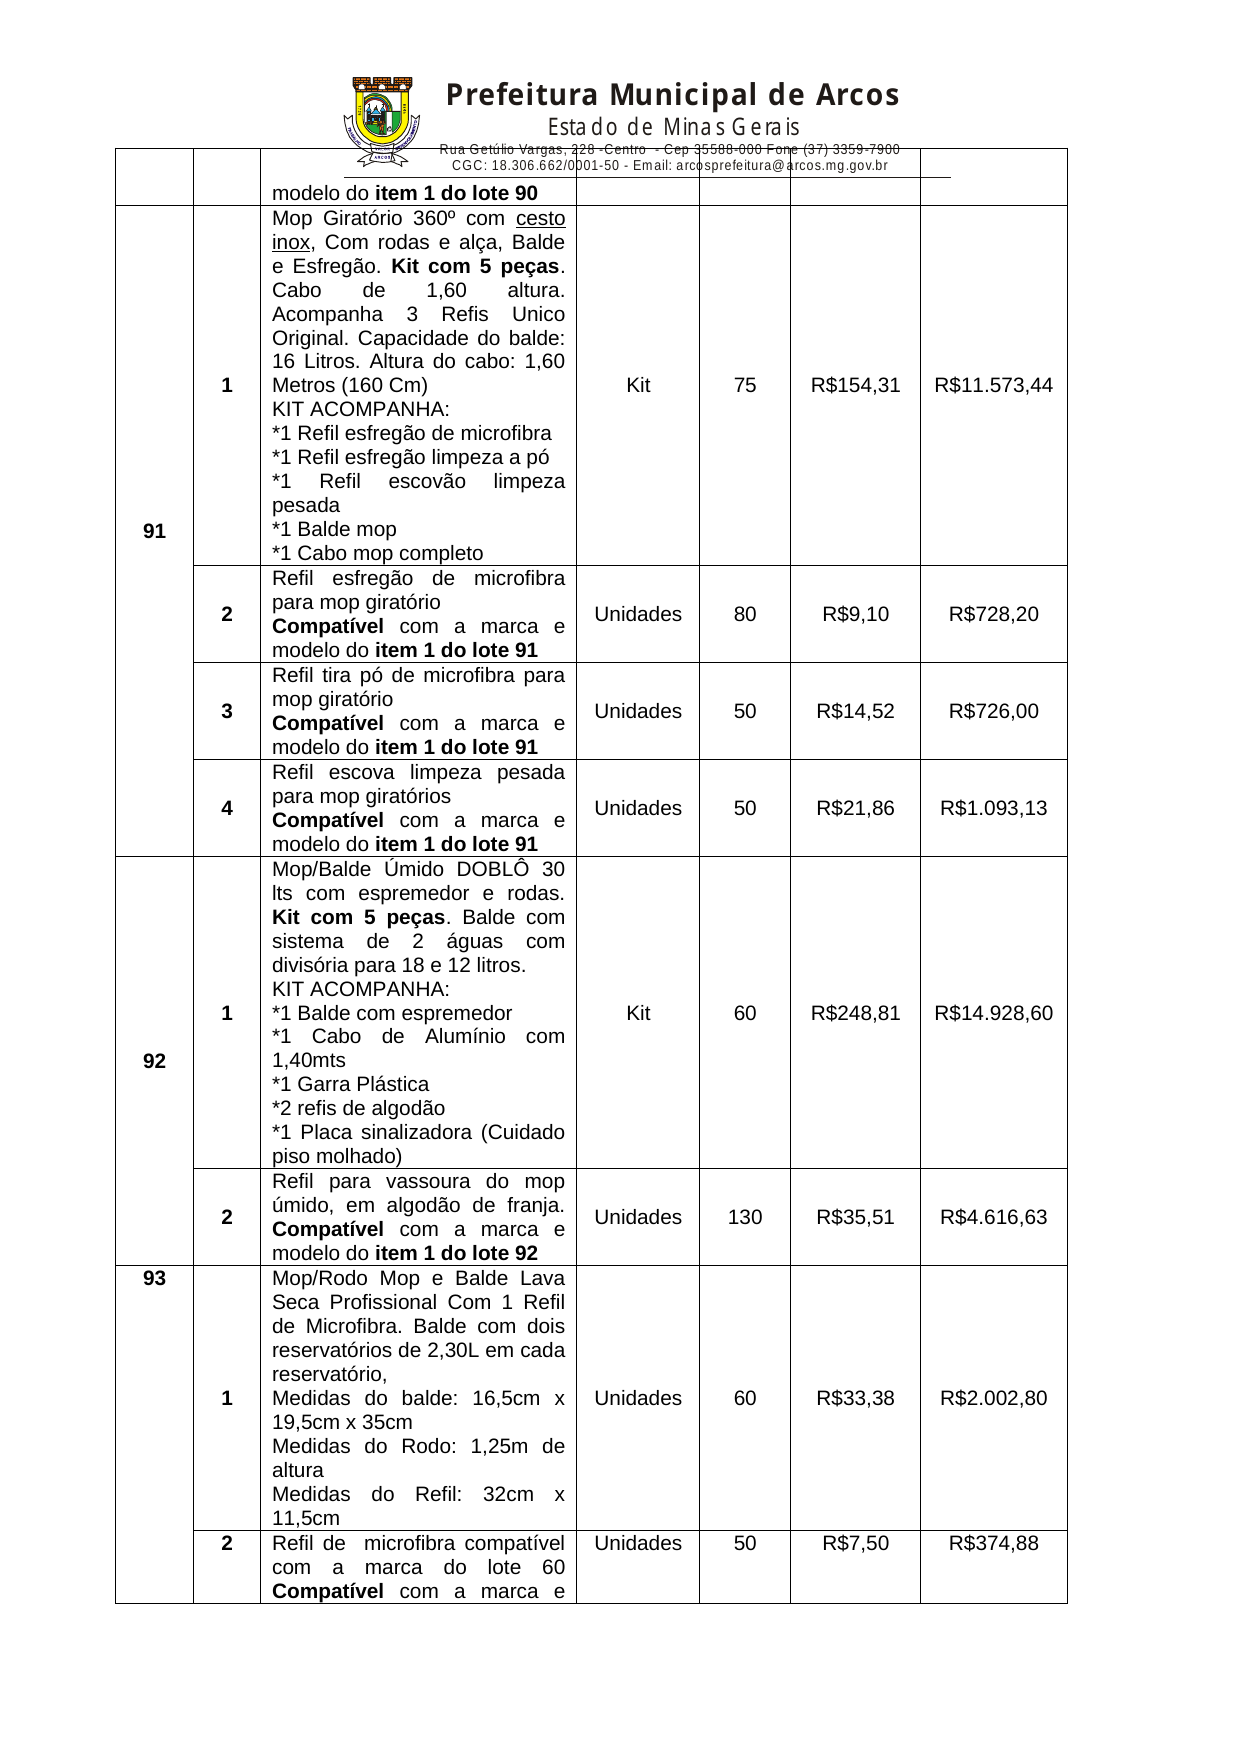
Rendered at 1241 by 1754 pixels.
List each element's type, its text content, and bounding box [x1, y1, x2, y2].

table_cell Unidades [577, 1266, 699, 1529]
table_cell Unidades [577, 663, 699, 759]
table_cell Unidades [577, 1531, 699, 1602]
table_cell 3 [194, 663, 260, 759]
table_cell 2 [194, 1169, 260, 1265]
table_cell Refil para vassoura do mop úmido, em algodão de franja. Compatível com a marca e modelo do item 1 do lote 92 [261, 1169, 576, 1265]
table_cell R$154,31 [791, 206, 920, 565]
table_cell Unidades [577, 566, 699, 662]
table_cell 60 [700, 857, 790, 1168]
table_cell 50 [700, 760, 790, 856]
table_cell Refil esfregão de microfibra para mop giratório Compatível com a marca e modelo do item 1 do lote 91 [261, 566, 576, 662]
table_cell R$14.928,60 [921, 857, 1067, 1168]
table_cell R$21,86 [791, 760, 920, 856]
table_cell Unidades [577, 149, 699, 204]
table_cell 130 [700, 1169, 790, 1265]
table_cell 1 [194, 857, 260, 1168]
table_cell R$728,20 [921, 566, 1067, 662]
table_cell Kit [577, 206, 699, 565]
table_cell R$9,10 [791, 566, 920, 662]
table_cell R$374,88 [921, 1531, 1067, 1602]
table_cell 80 [700, 149, 790, 204]
table_cell R$2.063,00 [921, 149, 1067, 204]
table_cell R$1.093,13 [921, 760, 1067, 856]
table_cell 2 [194, 1531, 260, 1602]
table_cell Refil escova limpeza pesada para mop giratórios Compatível com a marca e modelo do item 1 do lote 91 [261, 760, 576, 856]
table_cell Unidades [577, 760, 699, 856]
table_cell R$35,51 [791, 1169, 920, 1265]
table_cell Mop/Balde Úmido DOBLÔ 30 lts com espremedor e rodas. Kit com 5 peças. Balde com sistema de 2 águas com divisória para 18 e 12 litros. KIT ACOMPANHA: *1 Balde com espremedor *1 Cabo de Alumínio com 1,40mts *1 Garra Plástica *2 refis de algodão *1 Placa sinalizadora (Cuidado piso molhado) [261, 857, 576, 1168]
table_cell 50 [700, 663, 790, 759]
table_cell 1 [194, 206, 260, 565]
table_cell R$14,52 [791, 663, 920, 759]
table_cell R$726,00 [921, 663, 1067, 759]
table_cell Mop/Rodo Mop e Balde Lava Seca Profissional Com 1 Refil de Microfibra. Balde com dois reservatórios de 2,30L em cada reservatório, Medidas do balde: 16,5cm x 19,5cm x 35cm Medidas do Rodo: 1,25m de altura Medidas do Refil: 32cm x 11,5cm [261, 1266, 576, 1529]
table_cell 93 [116, 1266, 193, 1602]
table_cell 1 [194, 1266, 260, 1529]
table_cell 60 [700, 1266, 790, 1529]
table_cell R$7,50 [791, 1531, 920, 1602]
table_cell 91 [116, 206, 193, 856]
table_cell 4 [194, 760, 260, 856]
table_cell 2 [194, 566, 260, 662]
table_cell Refil tira pó de microfibra para mop giratório Compatível com a marca e modelo do item 1 do lote 91 [261, 663, 576, 759]
table_cell Mop Giratório 360º com cesto inox, Com rodas e alça, Balde e Esfregão. Kit com 5 peças. Cabo de 1,60 altura. Acompanha 3 Refis Unico Original. Capacidade do balde: 16 Litros. Altura do cabo: 1,60 Metros (160 Cm) KIT ACOMPANHA: *1 Refil esfregão de microfibra *1 Refil esfregão limpeza a pó *1 Refil escovão limpeza pesada *1 Balde mop *1 Cabo mop completo [261, 206, 576, 565]
table_cell R$2.002,80 [921, 1266, 1067, 1529]
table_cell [261, 1531, 576, 1602]
table_cell Kit [577, 857, 699, 1168]
table_cell R$4.616,63 [921, 1169, 1067, 1265]
table_cell R$248,81 [791, 857, 920, 1168]
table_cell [261, 149, 576, 204]
table_cell Unidades [577, 1169, 699, 1265]
table_cell R$33,38 [791, 1266, 920, 1529]
table_cell R$25,79 [791, 149, 920, 204]
table_cell 92 [116, 857, 193, 1265]
table_cell 80 [700, 566, 790, 662]
table_cell 50 [700, 1531, 790, 1602]
table_cell 75 [700, 206, 790, 565]
table_cell R$11.573,44 [921, 206, 1067, 565]
table_cell 2 [194, 149, 260, 204]
